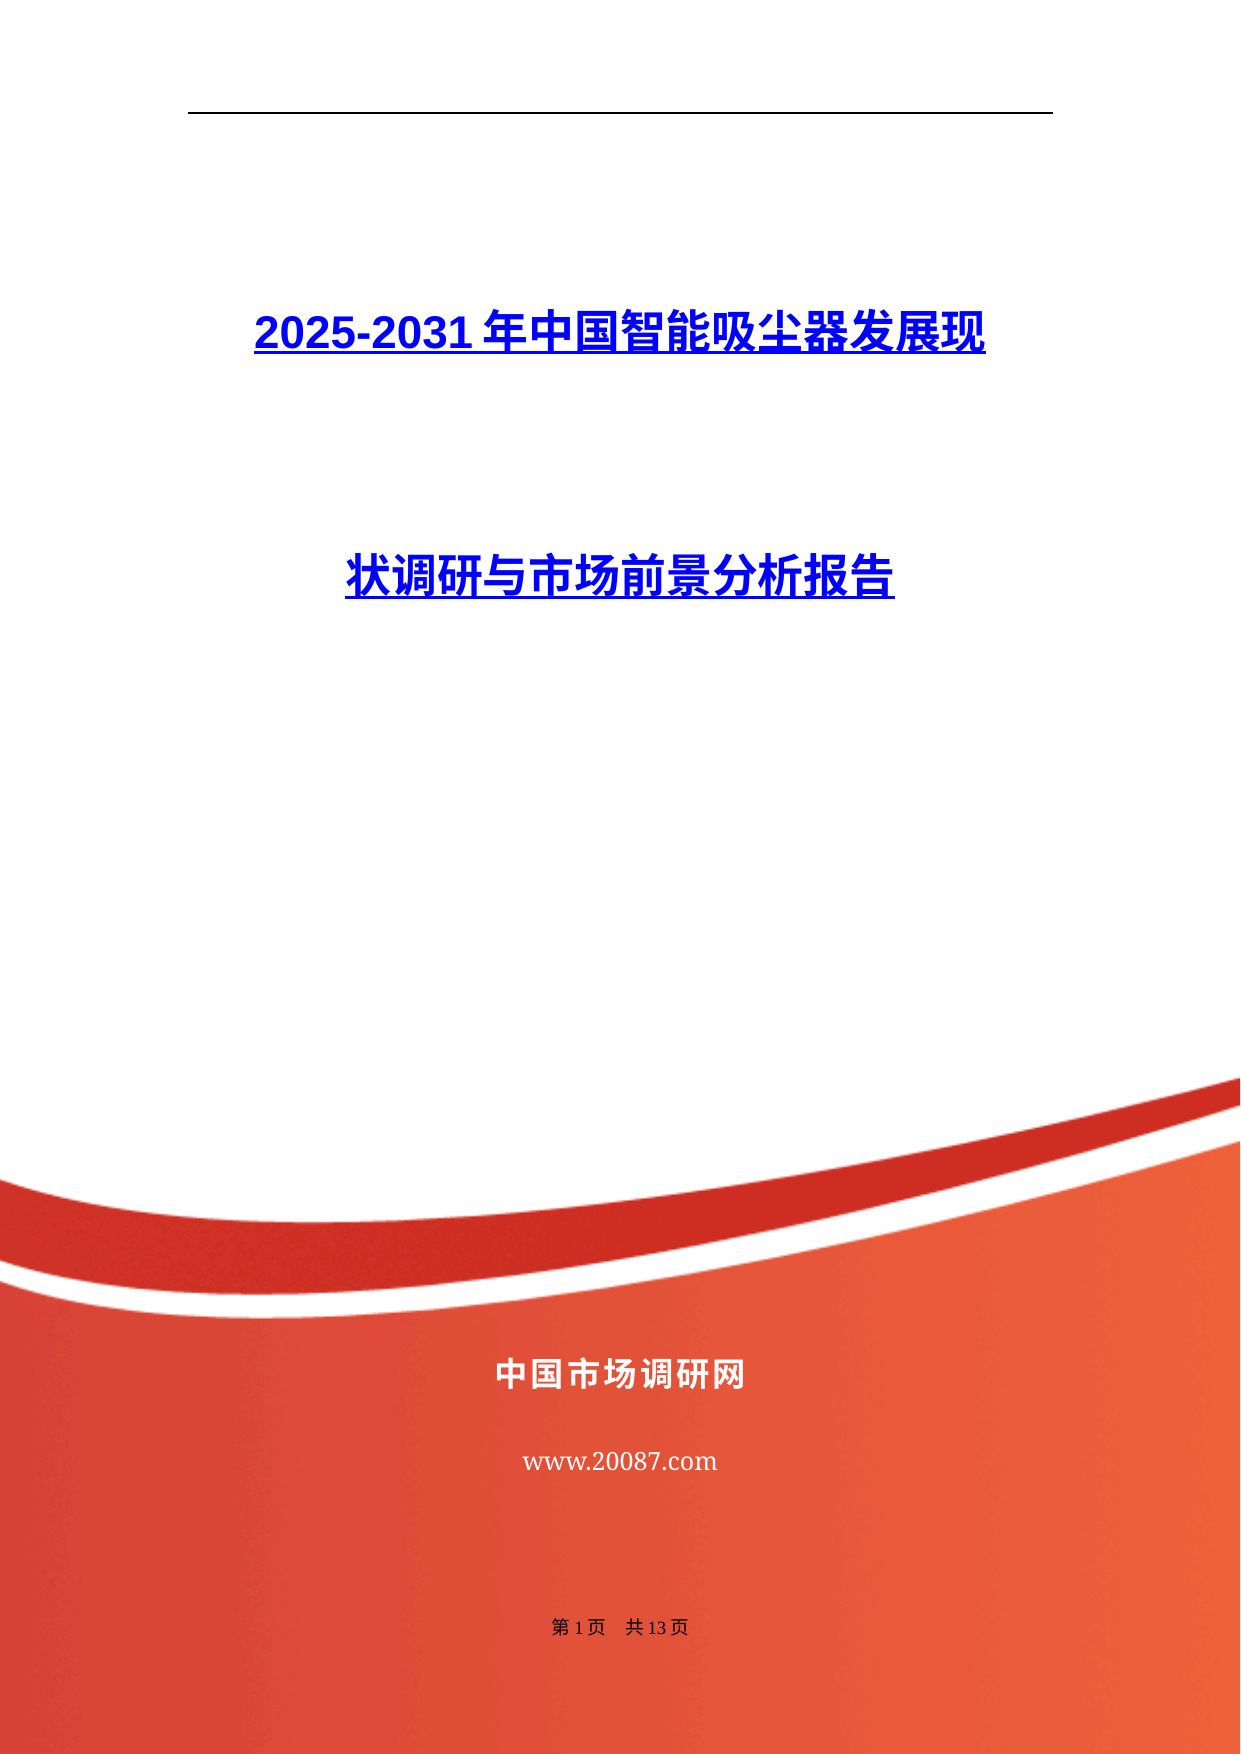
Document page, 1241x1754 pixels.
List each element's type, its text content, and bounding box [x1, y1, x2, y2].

table_header 2025-2031年中国智能吸尘器发展现状调研与市场前景分析报告 [188, 207, 1053, 773]
text www.20087.com [187, 1428, 1053, 1493]
picture [0, 1006, 1241, 1754]
subtitle 中国市场调研网 [187, 1339, 1053, 1404]
